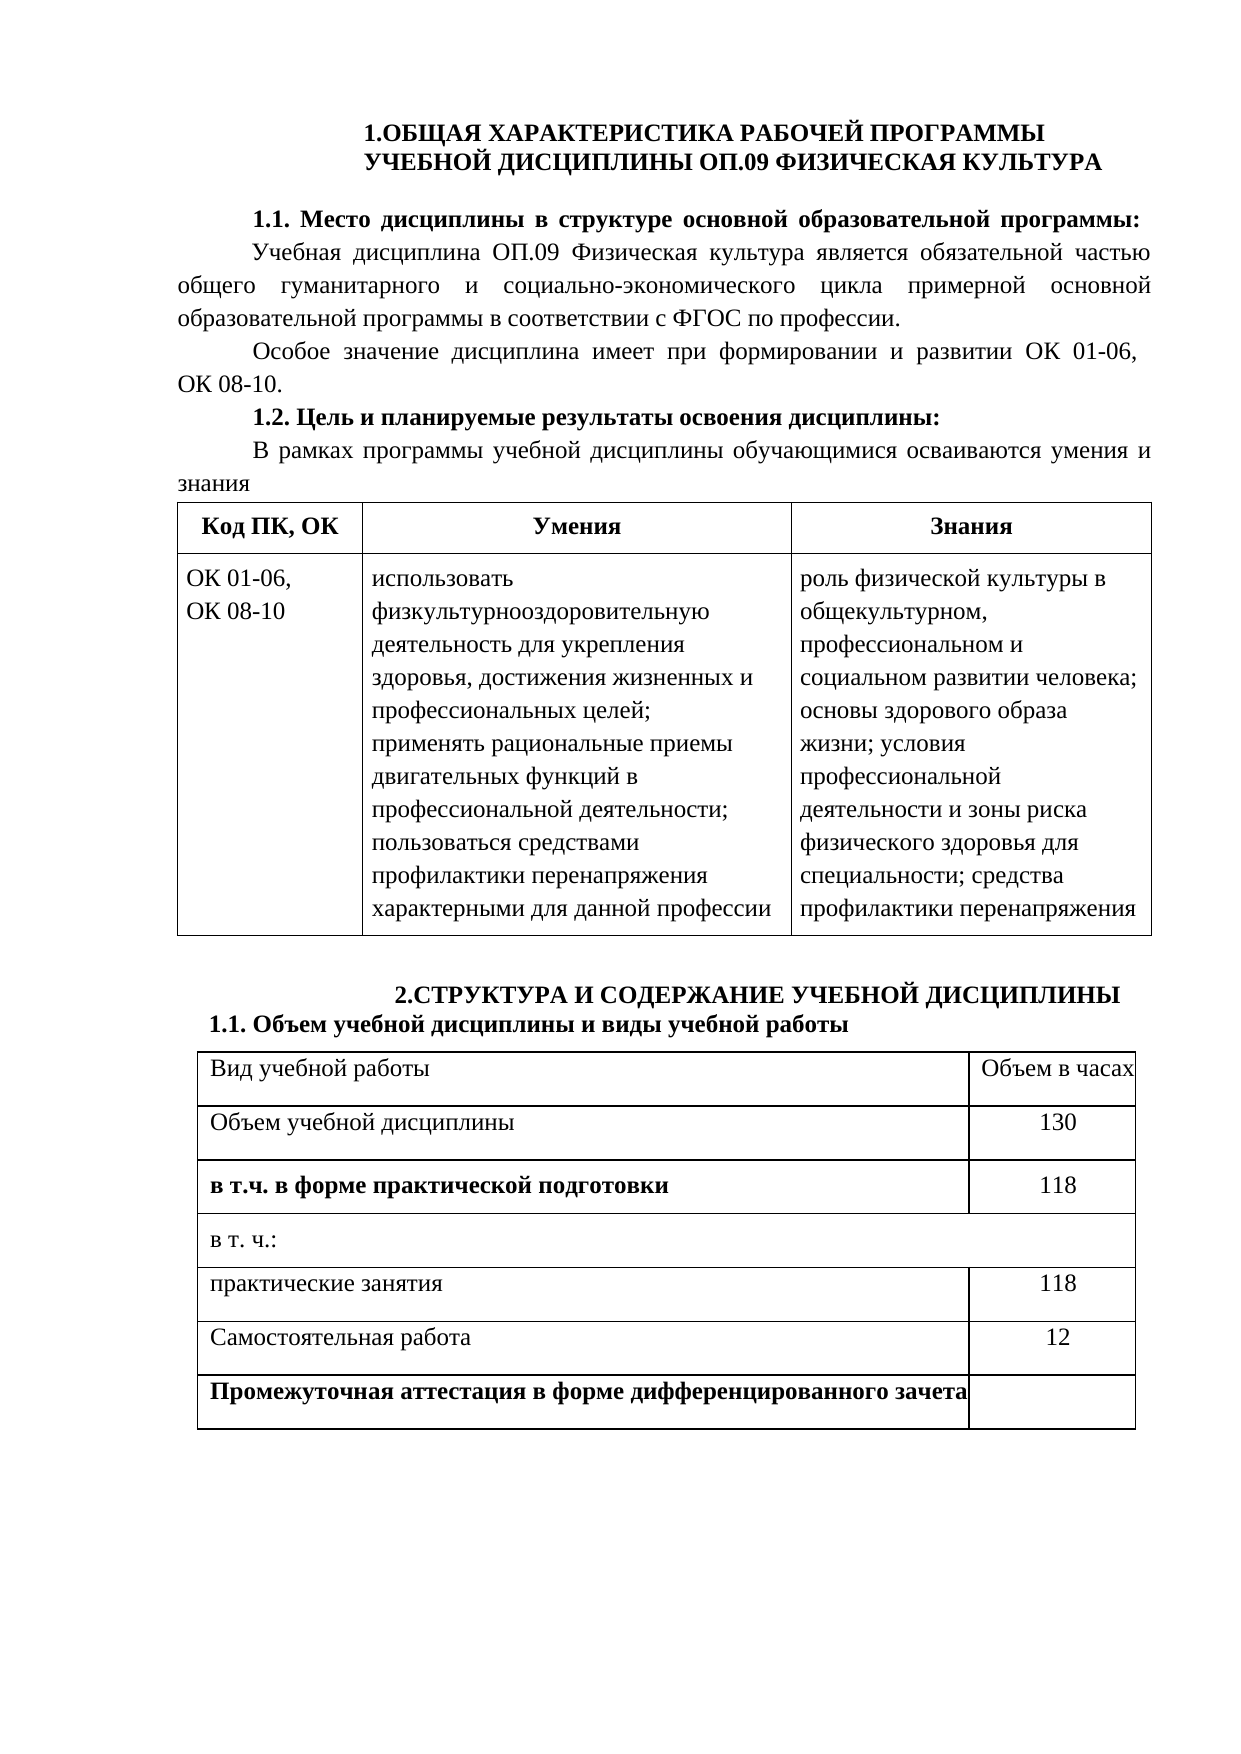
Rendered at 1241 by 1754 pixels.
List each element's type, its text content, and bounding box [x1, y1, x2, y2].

table_header Код ПК, ОК [178, 503, 362, 553]
table_cell практические занятия [198, 1268, 968, 1321]
table_cell роль физической культуры в общекультурном, профессиональном и социальном развитии человека; основы здорового образа жизни; условия профессиональной деятельности и зоны риска физического здоровья для специальности; средства профилактики перенапряжения [792, 554, 1151, 934]
table_cell Самостоятельная работа [198, 1322, 968, 1374]
table_header Знания [792, 503, 1151, 553]
table_cell 12 [970, 1322, 1135, 1374]
table_cell 130 [970, 1107, 1135, 1159]
text В рамках программы учебной дисциплины обучающимися осваиваются умения и знания [177, 436, 1152, 497]
table_header Объем в часах [970, 1053, 1135, 1105]
list Объем учебной дисциплины и виды учебной работы [208, 1009, 1152, 1038]
text 1.ОБЩАЯ ХАРАКТЕРИСТИКА РАБОЧЕЙ ПРОГРАММЫ УЧЕБНОЙ ДИСЦИПЛИНЫ ОП.09 ФИЗИЧЕСКАЯ КУЛЬТУРА [363, 118, 1152, 176]
list 2.СТРУКТУРА И СОДЕРЖАНИЕ УЧЕБНОЙ ДИСЦИПЛИНЫ [363, 980, 1152, 1009]
table_cell в т. ч.: [198, 1214, 1135, 1267]
table_cell использовать физкультурнооздоровительную деятельность для укрепления здоровья, достижения жизненных и профессиональных целей; применять рациональные приемы двигательных функций в профессиональной деятельности; пользоваться средствами профилактики перенапряжения характерными для данной профессии [363, 554, 791, 934]
table_header Вид учебной работы [198, 1053, 968, 1105]
table_cell 118 [970, 1268, 1135, 1321]
text 1.2. Цель и планируемые результаты освоения дисциплины: [177, 402, 1152, 431]
table_cell [970, 1376, 1135, 1428]
table_cell в т.ч. в форме практической подготовки [198, 1161, 968, 1213]
table_header Умения [363, 503, 791, 553]
table_cell ОК 01-06, ОК 08-10 [178, 554, 362, 934]
table_cell Промежуточная аттестация в форме дифференцированного зачета [198, 1376, 968, 1428]
text Особое значение дисциплина имеет при формировании и развитии ОК 01-06, ОК 08-10. [177, 336, 1152, 398]
text 1.1. Место дисциплины в структуре основной образовательной программы: Учебная дисциплина ОП.09 Физическая культура является обязательной частью общего гуманитарного и социально-экономического цикла примерной основной образовательной программы в соответствии с ФГОС по профессии. [177, 204, 1152, 332]
table_cell 118 [970, 1161, 1135, 1213]
table_cell Объем учебной дисциплины [198, 1107, 968, 1159]
